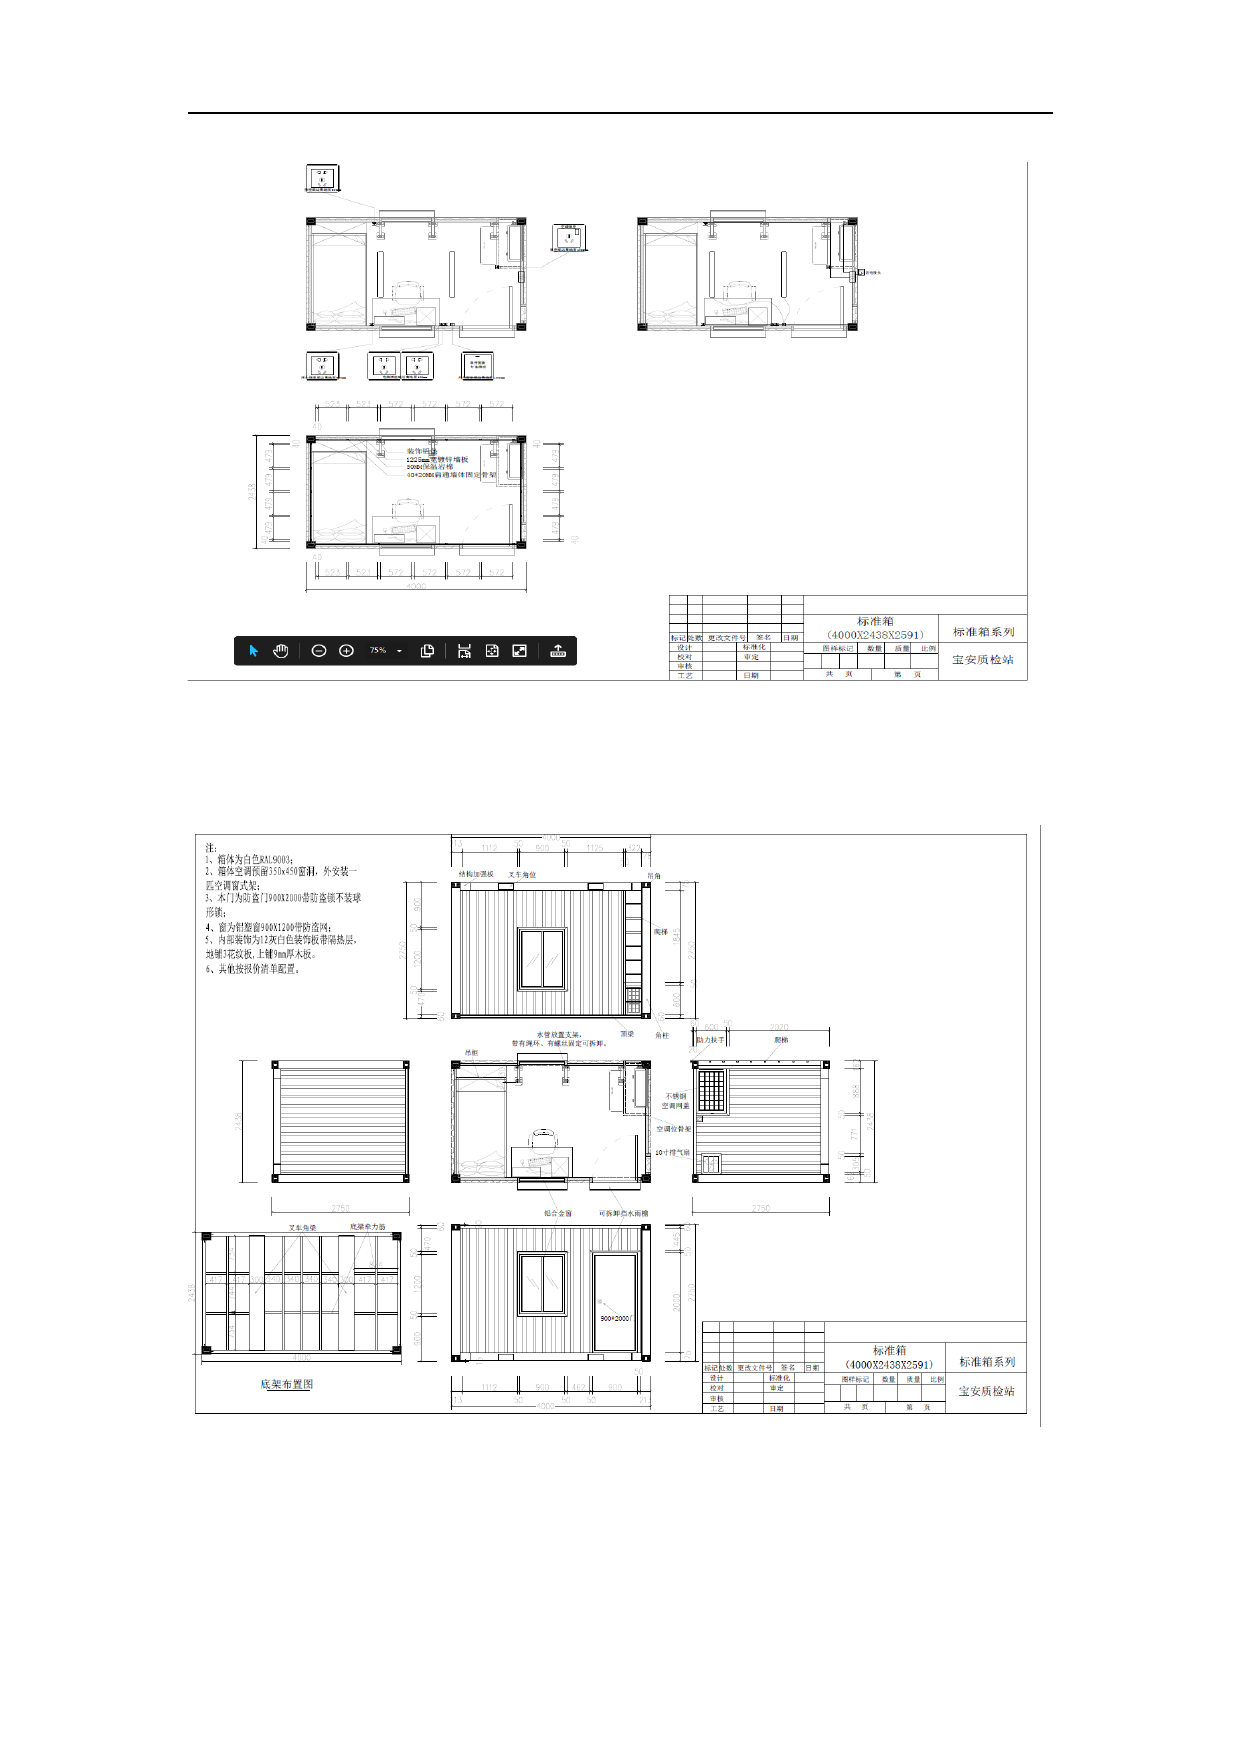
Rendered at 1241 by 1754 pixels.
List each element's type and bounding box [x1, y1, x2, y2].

picture [187, 825, 1043, 1427]
picture [187, 162, 1035, 683]
